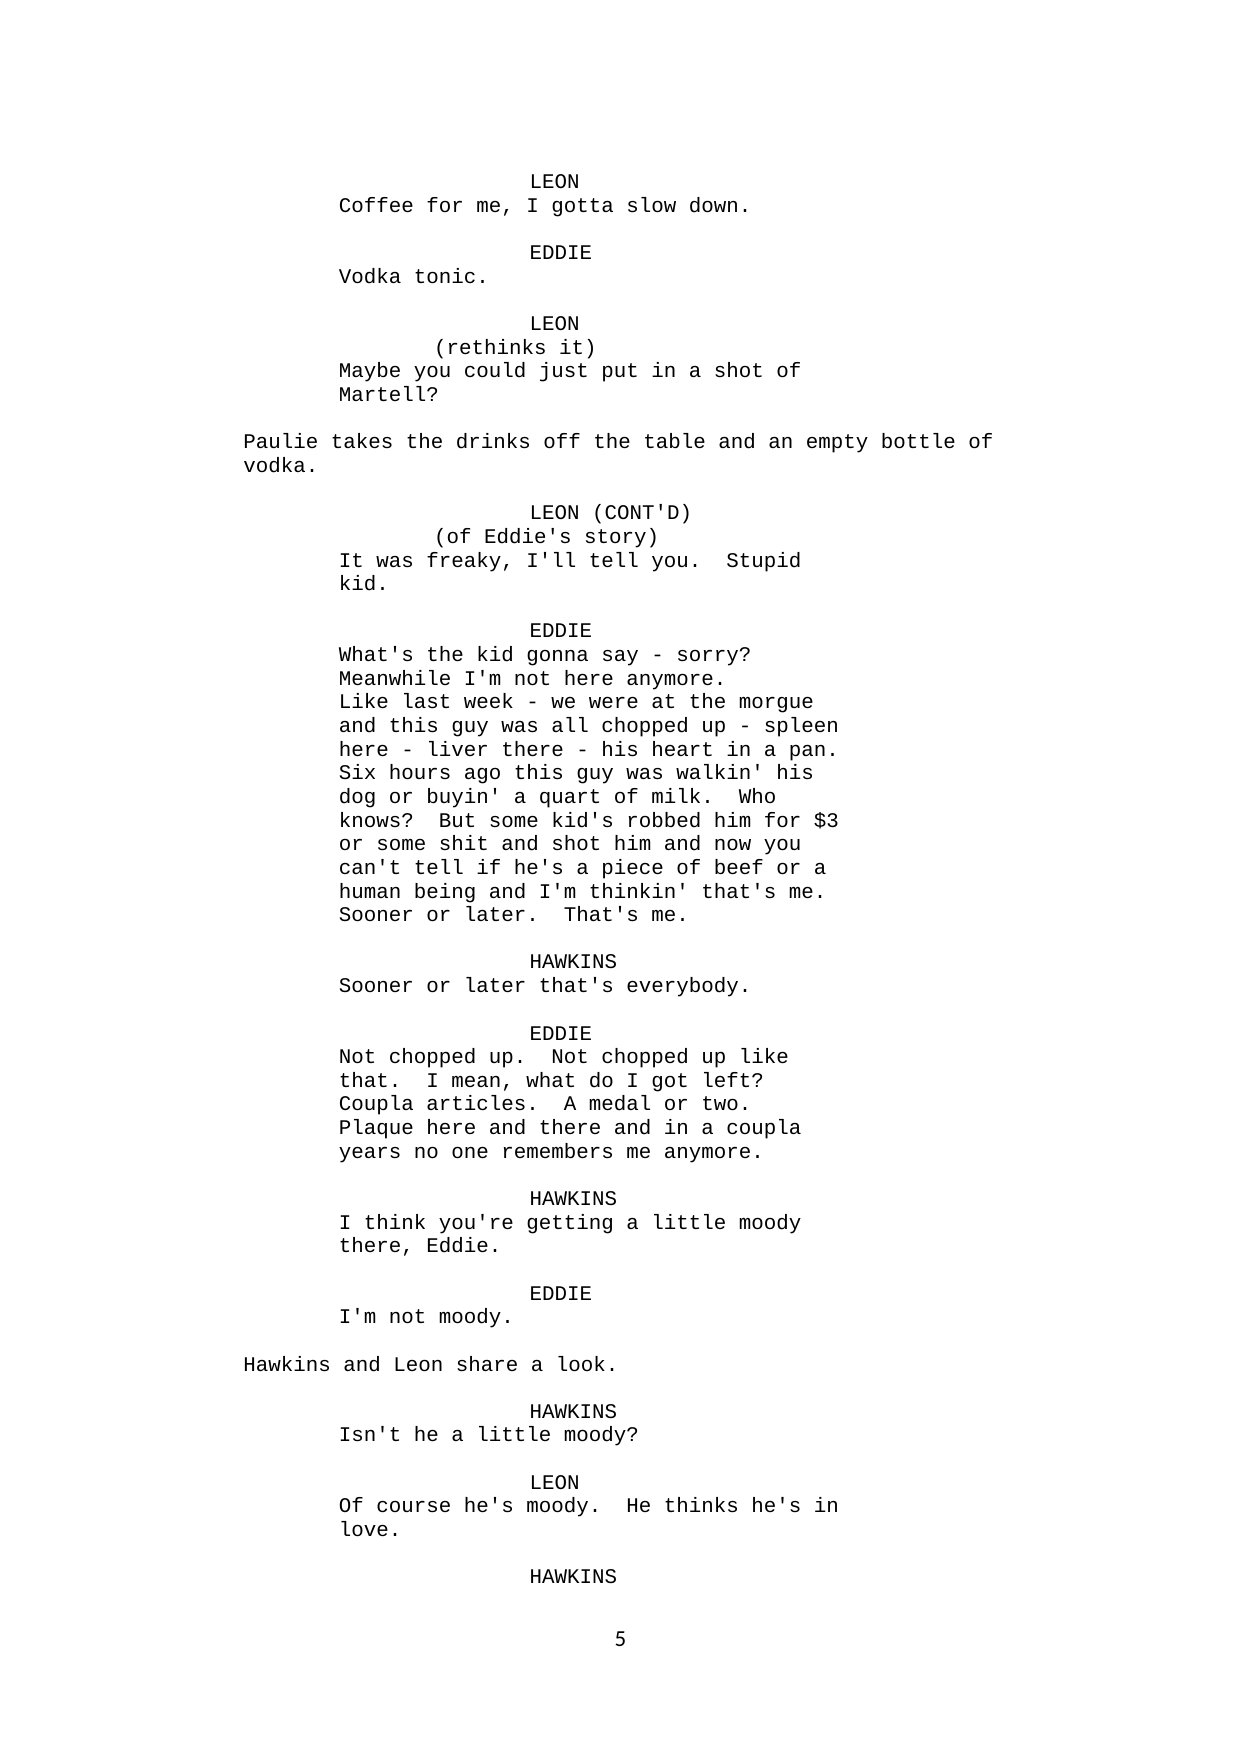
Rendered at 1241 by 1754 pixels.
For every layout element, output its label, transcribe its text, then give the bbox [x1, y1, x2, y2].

text HAWKINS [148, 1188, 1093, 1212]
text LEON (CONT'D) [148, 502, 1093, 526]
text can't tell if he's a piece of beef or a [148, 857, 1093, 881]
text and this guy was all chopped up - spleen [148, 715, 1093, 739]
text EDDIE [148, 621, 1093, 644]
text LEON [148, 313, 1093, 337]
text HAWKINS [148, 1401, 1093, 1424]
text Plaque here and there and in a coupla [148, 1117, 1093, 1141]
text Coffee for me, I gotta slow down. [148, 195, 1093, 218]
text Isn't he a little moody? [148, 1424, 1093, 1448]
text kid. [148, 573, 1093, 597]
text EDDIE [148, 1283, 1093, 1306]
text Sooner or later. That's me. [148, 904, 1093, 928]
text What's the kid gonna say - sorry? [148, 644, 1093, 668]
text Six hours ago this guy was walkin' his [148, 762, 1093, 786]
text (rethinks it) [148, 337, 1093, 360]
text I think you're getting a little moody [148, 1212, 1093, 1235]
text dog or buyin' a quart of milk. Who [148, 786, 1093, 810]
text love. [148, 1519, 1093, 1543]
text human being and I'm thinkin' that's me. [148, 881, 1093, 904]
text years no one remembers me anymore. [148, 1141, 1093, 1164]
text Of course he's moody. He thinks he's in [148, 1495, 1093, 1519]
text Not chopped up. Not chopped up like [148, 1046, 1093, 1070]
text Paulie takes the drinks off the table and an empty bottle of [148, 431, 1093, 455]
text Coupla articles. A medal or two. [148, 1093, 1093, 1117]
text or some shit and shot him and now you [148, 833, 1093, 857]
text Sooner or later that's everybody. [148, 975, 1093, 999]
text here - liver there - his heart in a pan. [148, 739, 1093, 762]
text Martell? [148, 384, 1093, 408]
text Hawkins and Leon share a look. [148, 1353, 1093, 1377]
text LEON [148, 171, 1093, 195]
text vodka. [148, 455, 1093, 479]
text LEON [148, 1472, 1093, 1495]
text Meanwhile I'm not here anymore. [148, 668, 1093, 691]
text knows? But some kid's robbed him for $3 [148, 810, 1093, 833]
text EDDIE [148, 1022, 1093, 1046]
text there, Eddie. [148, 1235, 1093, 1259]
text that. I mean, what do I got left? [148, 1070, 1093, 1093]
text Vodka tonic. [148, 266, 1093, 289]
text EDDIE [148, 242, 1093, 266]
text HAWKINS [148, 1566, 1093, 1590]
text (of Eddie's story) [148, 526, 1093, 549]
text HAWKINS [148, 952, 1093, 975]
text I'm not moody. [148, 1306, 1093, 1330]
text It was freaky, I'll tell you. Stupid [148, 549, 1093, 573]
text Maybe you could just put in a shot of [148, 360, 1093, 384]
text Like last week - we were at the morgue [148, 691, 1093, 715]
